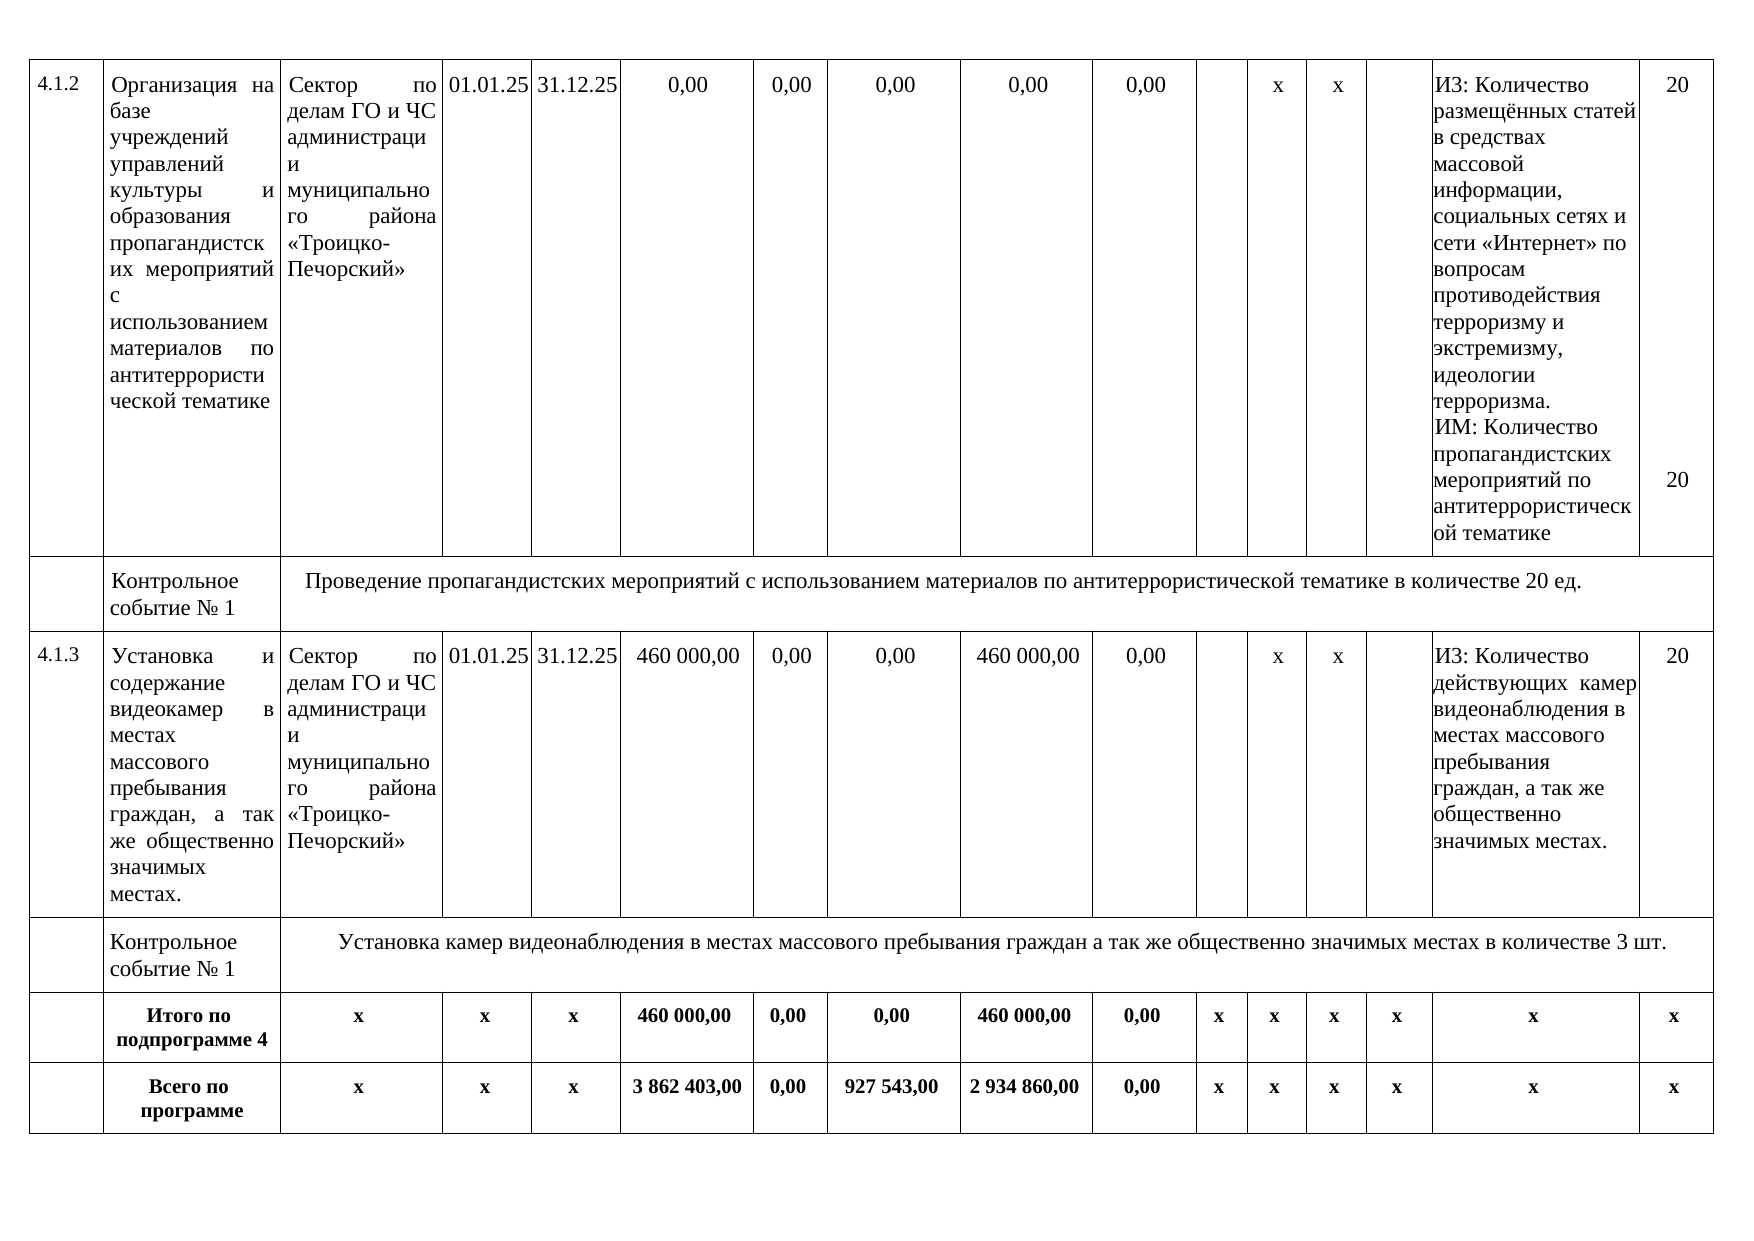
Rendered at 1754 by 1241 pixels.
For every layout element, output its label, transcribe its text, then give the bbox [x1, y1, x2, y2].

table_cell x [1433, 993, 1639, 1062]
table_cell x [1248, 632, 1306, 917]
table_cell x [1433, 1063, 1639, 1132]
table_cell 460 000,00 [961, 993, 1092, 1062]
table_cell [1197, 632, 1247, 917]
table_cell 0,00 [828, 60, 960, 556]
table_cell 0,00 [754, 60, 827, 556]
table_cell 0,00 [621, 60, 753, 556]
table_cell 20 20 [1640, 60, 1713, 556]
table_cell 0,00 [754, 632, 827, 917]
table_cell [30, 918, 103, 992]
table_cell x [532, 1063, 620, 1132]
table_cell x [1248, 993, 1306, 1062]
table_cell [30, 557, 103, 631]
table_cell 460 000,00 [961, 632, 1092, 917]
table_cell x [1307, 632, 1366, 917]
table_cell 2 934 860,00 [961, 1063, 1092, 1132]
table_cell Установка и содержание видеокамер в местах массового пребывания граждан, а так же общественно значимых местах. [104, 632, 280, 917]
table_cell x [1248, 60, 1306, 556]
table_cell [1197, 60, 1247, 556]
table_cell 0,00 [1093, 1063, 1196, 1132]
table_cell [30, 1063, 103, 1132]
table_cell И3: Количество действующих камер видеонаблюдения в местах массового пребывания граждан, а так же общественно значимых местах. [1433, 632, 1639, 917]
table_cell x [1307, 1063, 1366, 1132]
table_cell x [443, 1063, 531, 1132]
table_cell И3: Количество размещённых статей в средствах массовой информации, социальных сетях и сети «Интернет» по вопросам противодействия терроризму и экстремизму, идеологии терроризма. ИМ: Количество пропагандистских мероприятий по антитеррористической тематике [1433, 60, 1639, 556]
table_cell [1367, 632, 1432, 917]
table_cell 0,00 [1093, 993, 1196, 1062]
table_cell 0,00 [754, 993, 827, 1062]
table_cell Контрольное событие № 1 [104, 918, 280, 992]
table_cell 4.1.3 [30, 632, 103, 917]
table_cell x [1367, 1063, 1432, 1132]
table_cell х [1640, 1063, 1713, 1132]
table_cell 3 862 403,00 [621, 1063, 753, 1132]
table_cell Установка камер видеонаблюдения в местах массового пребывания граждан а так же общественно значимых местах в количестве 3 шт. [281, 918, 1713, 992]
table_cell 01.01.25 [443, 60, 531, 556]
table_cell x [532, 993, 620, 1062]
table_cell 927 543,00 [828, 1063, 960, 1132]
table_cell x [443, 993, 531, 1062]
table_cell x [1307, 60, 1366, 556]
table_cell 0,00 [828, 993, 960, 1062]
table_cell Итого по подпрограмме 4 [104, 993, 280, 1062]
table_cell x [1197, 1063, 1247, 1132]
table_cell Проведение пропагандистских мероприятий с использованием материалов по антитеррористической тематике в количестве 20 ед. [281, 557, 1713, 631]
table_cell Сектор по делам ГО и ЧС администрации муниципального района «Троицко-Печорский» [281, 60, 442, 556]
table_cell 31.12.25 [532, 60, 620, 556]
table_cell x [1197, 993, 1247, 1062]
table_cell 460 000,00 [621, 993, 753, 1062]
table_cell 0,00 [754, 1063, 827, 1132]
table_cell Всего по программе [104, 1063, 280, 1132]
table_cell x [1367, 993, 1432, 1062]
table_cell 01.01.25 [443, 632, 531, 917]
table_cell 31.12.25 [532, 632, 620, 917]
table_cell Организация на базе учреждений управлений культуры и образования пропагандистских мероприятий с использованием материалов по антитеррористической тематике [104, 60, 280, 556]
table_cell Сектор по делам ГО и ЧС администрации муниципального района «Троицко-Печорский» [281, 632, 442, 917]
table_cell 0,00 [1093, 632, 1196, 917]
table_cell x [1307, 993, 1366, 1062]
table_cell 0,00 [1093, 60, 1196, 556]
table_cell 0,00 [961, 60, 1092, 556]
table_cell 460 000,00 [621, 632, 753, 917]
table_cell [30, 993, 103, 1062]
table_cell x [1640, 993, 1713, 1062]
table_cell 20 [1640, 632, 1713, 917]
table_cell 4.1.2 [30, 60, 103, 556]
table_cell x [281, 993, 442, 1062]
table_cell Контрольное событие № 1 [104, 557, 280, 631]
table_cell x [1248, 1063, 1306, 1132]
table_cell x [281, 1063, 442, 1132]
table_cell [1367, 60, 1432, 556]
table_cell 0,00 [828, 632, 960, 917]
